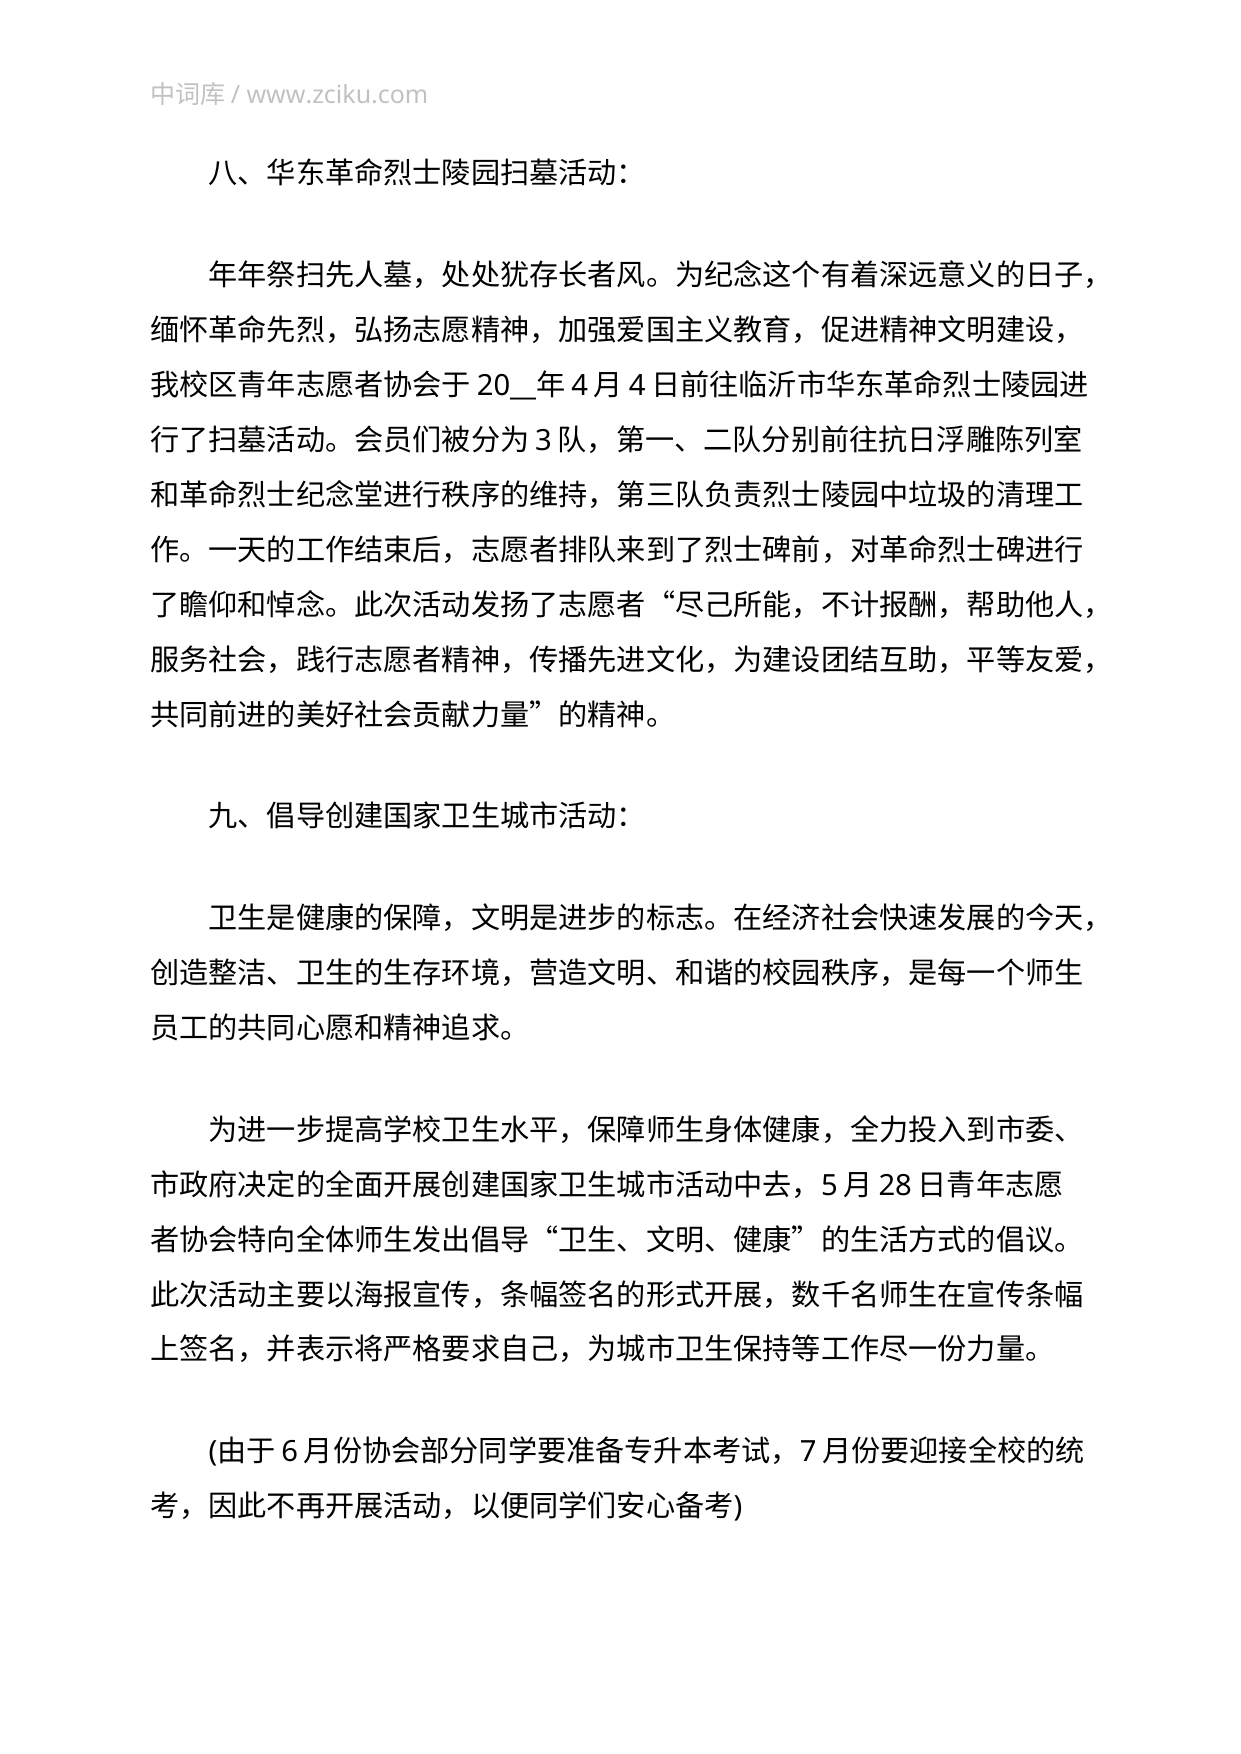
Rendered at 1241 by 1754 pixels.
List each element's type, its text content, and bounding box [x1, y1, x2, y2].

text 九、倡导创建国家卫生城市活动： [150, 793, 1090, 835]
text 八、华东革命烈士陵园扫墓活动： [150, 150, 1090, 192]
text (由于6月份协会部分同学要准备专升本考试，7月份要迎接全校的统考，因此不再开展活动，以便同学们安心备考) [150, 1428, 1090, 1525]
text 为进一步提高学校卫生水平，保障师生身体健康，全力投入到市委、市政府决定的全面开展创建国家卫生城市活动中去，5月28日青年志愿者协会特向全体师生发出倡导“卫生、文明、健康”的生活方式的倡议。此次活动主要以海报宣传，条幅签名的形式开展，数千名师生在宣传条幅上签名，并表示将严格要求自己，为城市卫生保持等工作尽一份力量。 [150, 1106, 1090, 1368]
text 卫生是健康的保障，文明是进步的标志。在经济社会快速发展的今天，创造整洁、卫生的生存环境，营造文明、和谐的校园秩序，是每一个师生员工的共同心愿和精神追求。 [150, 895, 1090, 1047]
text 年年祭扫先人墓，处处犹存长者风。为纪念这个有着深远意义的日子，缅怀革命先烈，弘扬志愿精神，加强爱国主义教育，促进精神文明建设，我校区青年志愿者协会于20__年4月4日前往临沂市华东革命烈士陵园进行了扫墓活动。会员们被分为3队，第一、二队分别前往抗日浮雕陈列室和革命烈士纪念堂进行秩序的维持，第三队负责烈士陵园中垃圾的清理工作。一天的工作结束后，志愿者排队来到了烈士碑前，对革命烈士碑进行了瞻仰和悼念。此次活动发扬了志愿者“尽己所能，不计报酬，帮助他人，服务社会，践行志愿者精神，传播先进文化，为建设团结互助，平等友爱，共同前进的美好社会贡献力量”的精神。 [150, 252, 1090, 733]
